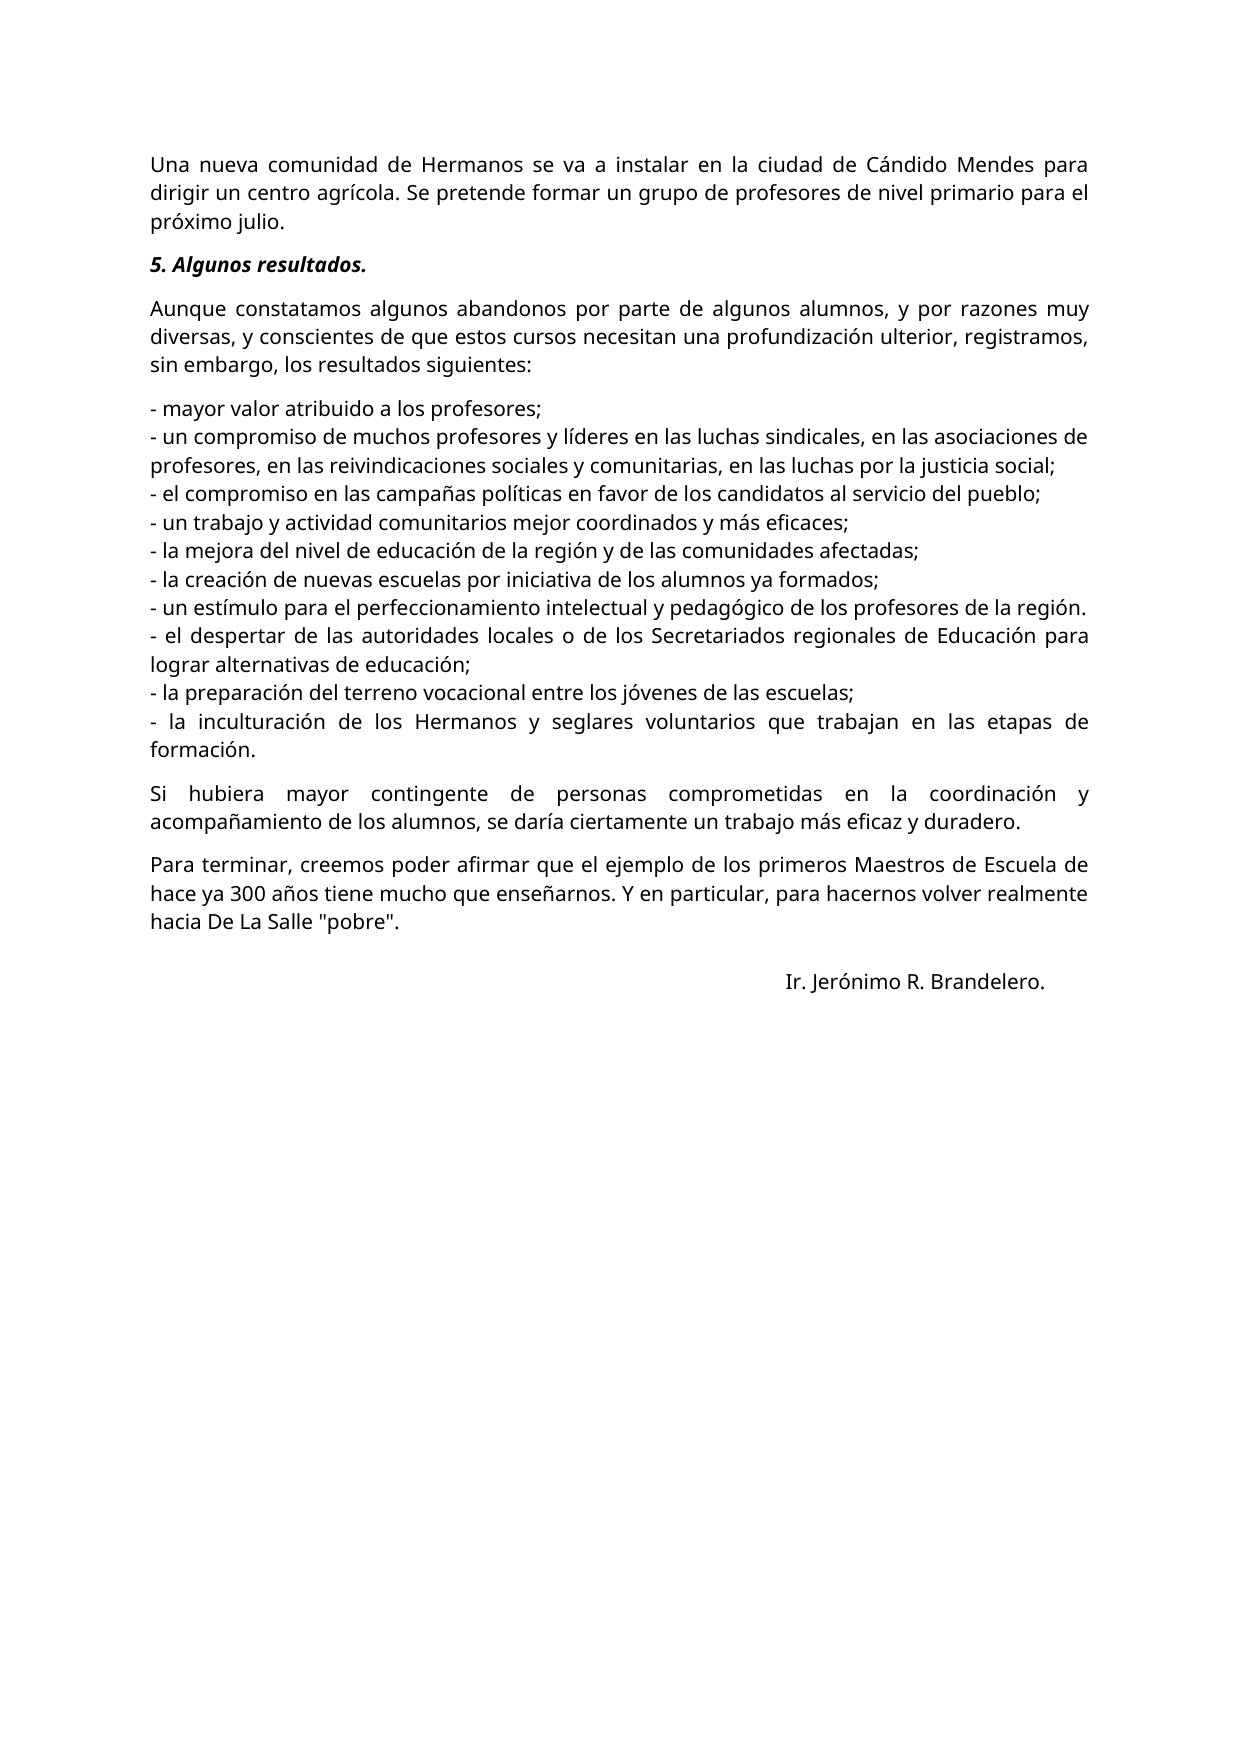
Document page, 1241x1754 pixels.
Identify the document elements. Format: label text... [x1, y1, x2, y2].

text Si hubiera mayor contingente de personas comprometidas en la coordinación y acompañamiento de los alumnos, se daría ciertamente un trabajo más eficaz y duradero. [150, 779, 1090, 836]
text - un compromiso de muchos profesores y líderes en las luchas sindicales, en las asociaciones de profesores, en las reivindicaciones sociales y comunitarias, en las luchas por la justicia social; [150, 422, 1090, 479]
text Una nueva comunidad de Hermanos se va a instalar en la ciudad de Cándido Mendes para dirigir un centro agrícola. Se pretende formar un grupo de profesores de nivel primario para el próximo julio. [150, 150, 1090, 235]
text Aunque constatamos algunos abandonos por parte de algunos alumnos, y por razones muy diversas, y conscientes de que estos cursos necesitan una profundización ulterior, registramos, sin embargo, los resultados siguientes: [150, 294, 1090, 379]
text Ir. Jerónimo R. Brandelero. [741, 967, 1090, 996]
text - la creación de nuevas escuelas por iniciativa de los alumnos ya formados; [150, 565, 1090, 593]
text 5. Algunos resultados. [150, 250, 1090, 279]
text - un estímulo para el perfeccionamiento intelectual y pedagógico de los profesores de la región. [150, 593, 1090, 622]
text - el compromiso en las campañas políticas en favor de los candidatos al servicio del pueblo; [150, 479, 1090, 508]
text Para terminar, creemos poder afirmar que el ejemplo de los primeros Maestros de Escuela de hace ya 300 años tiene mucho que enseñarnos. Y en particular, para hacernos volver realmente hacia De La Salle "pobre". [150, 851, 1090, 936]
text - mayor valor atribuido a los profesores; [150, 394, 1090, 422]
text - la preparación del terreno vocacional entre los jóvenes de las escuelas; [150, 678, 1090, 707]
text - la mejora del nivel de educación de la región y de las comunidades afectadas; [150, 536, 1090, 565]
text - el despertar de las autoridades locales o de los Secretariados regionales de Educación para lograr alternativas de educación; [150, 622, 1090, 678]
text - un trabajo y actividad comunitarios mejor coordinados y más eficaces; [150, 508, 1090, 536]
text - la inculturación de los Hermanos y seglares voluntarios que trabajan en las etapas de formación. [150, 707, 1090, 764]
